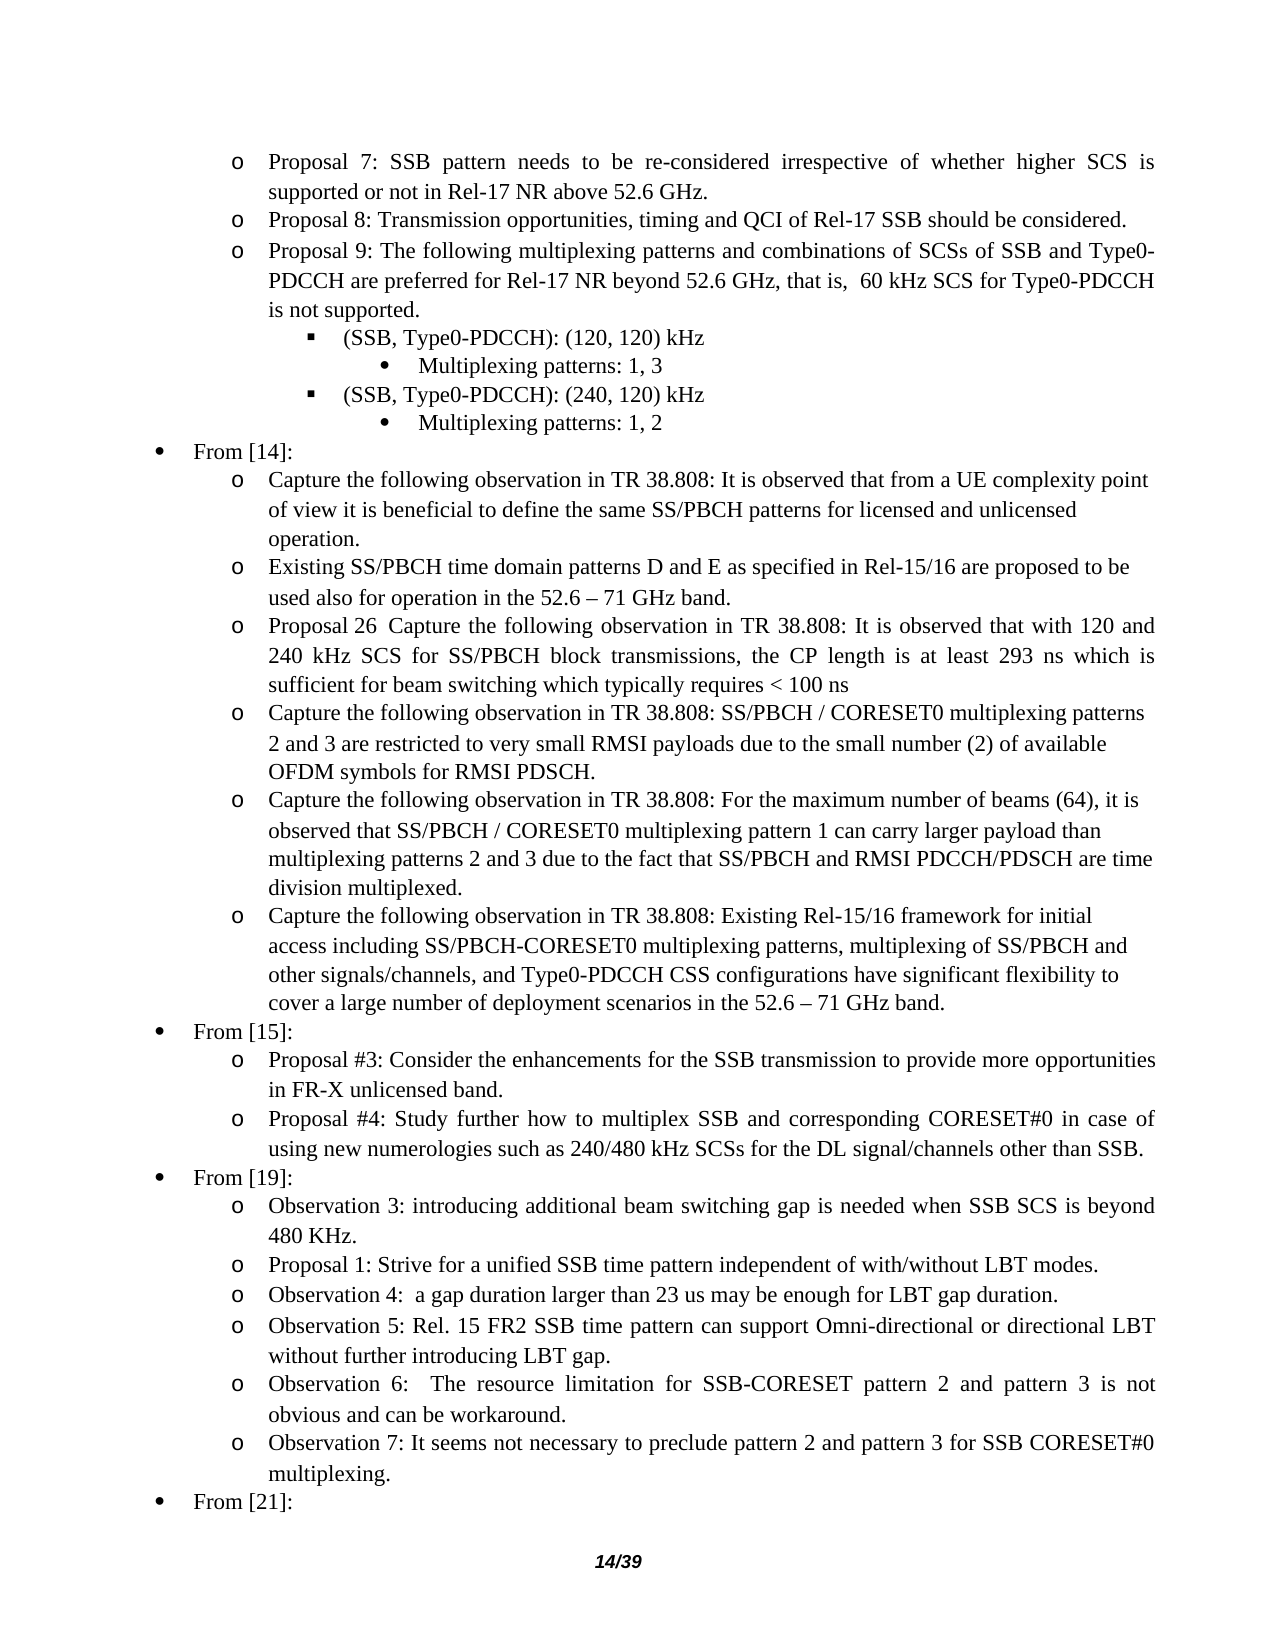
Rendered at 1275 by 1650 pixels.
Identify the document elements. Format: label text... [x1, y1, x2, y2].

list (SSB, Type0-PDCCH): (240, 120) kHz [306, 381, 1157, 407]
list Observation 5: Rel. 15 FR2 SSB time pattern can support Omni-directional or directional LBT without further introducing LBT gap. [231, 1312, 1157, 1368]
list Proposal 7: SSB pattern needs to be re-considered irrespective of whether higher SCS is supported or not in Rel-17 NR above 52.6 GHz. [231, 148, 1157, 204]
list Proposal 26 Capture the following observation in TR 38.808: It is observed that with 120 and 240 kHz SCS for SS/PBCH block transmissions, the CP length is at least 293 ns which is sufficient for beam switching which typically requires < 100 ns [231, 612, 1157, 697]
list Proposal #3: Consider the enhancements for the SSB transmission to provide more opportunities in FR-X unlicensed band. [231, 1046, 1157, 1103]
list Proposal #4: Study further how to multiplex SSB and corresponding CORESET#0 in case of using new numerologies such as 240/480 kHz SCSs for the DL signal/channels other than SSB. [231, 1105, 1157, 1162]
list From [21]: [156, 1488, 1157, 1514]
list Proposal 9: The following multiplexing patterns and combinations of SCSs of SSB and Type0-PDCCH are preferred for Rel-17 NR beyond 52.6 GHz, that is, 60 kHz SCS for Type0-PDCCH is not supported. [231, 237, 1157, 322]
list Proposal 1: Strive for a unified SSB time pattern independent of with/without LBT modes. [231, 1251, 1157, 1279]
list From [15]: [156, 1018, 1157, 1044]
list Capture the following observation in TR 38.808: It is observed that from a UE complexity point of view it is beneficial to define the same SS/PBCH patterns for licensed and unlicensed operation. [231, 466, 1157, 551]
list Capture the following observation in TR 38.808: For the maximum number of beams (64), it is observed that SS/PBCH / CORESET0 multiplexing pattern 1 can carry larger payload than multiplexing patterns 2 and 3 due to the fact that SS/PBCH and RMSI PDCCH/PDSCH are time division multiplexed. [231, 787, 1157, 900]
list Existing SS/PBCH time domain patterns D and E as specified in Rel-15/16 are proposed to be used also for operation in the 52.6 – 71 GHz band. [231, 553, 1157, 610]
list Multiplexing patterns: 1, 3 [381, 352, 1157, 379]
list Multiplexing patterns: 1, 2 [381, 409, 1157, 436]
list Proposal 8: Transmission opportunities, timing and QCI of Rel-17 SSB should be considered. [231, 206, 1157, 235]
list Observation 6: The resource limitation for SSB-CORESET pattern 2 and pattern 3 is not obvious and can be workaround. [231, 1371, 1157, 1427]
list From [19]: [156, 1164, 1157, 1190]
list Capture the following observation in TR 38.808: SS/PBCH / CORESET0 multiplexing patterns 2 and 3 are restricted to very small RMSI payloads due to the small number (2) of available OFDM symbols for RMSI PDSCH. [231, 699, 1157, 784]
list Observation 3: introducing additional beam switching gap is needed when SSB SCS is beyond 480 KHz. [231, 1192, 1157, 1249]
list Observation 7: It seems not necessary to preclude pattern 2 and pattern 3 for SSB CORESET#0 multiplexing. [231, 1429, 1157, 1486]
list (SSB, Type0-PDCCH): (120, 120) kHz [306, 324, 1157, 350]
list Capture the following observation in TR 38.808: Existing Rel-15/16 framework for initial access including SS/PBCH-CORESET0 multiplexing patterns, multiplexing of SS/PBCH and other signals/channels, and Type0-PDCCH CSS configurations have significant flexibility to cover a large number of deployment scenarios in the 52.6 – 71 GHz band. [231, 902, 1157, 1016]
list Observation 4: a gap duration larger than 23 us may be enough for LBT gap duration. [231, 1281, 1157, 1309]
list From [14]: [156, 438, 1157, 464]
